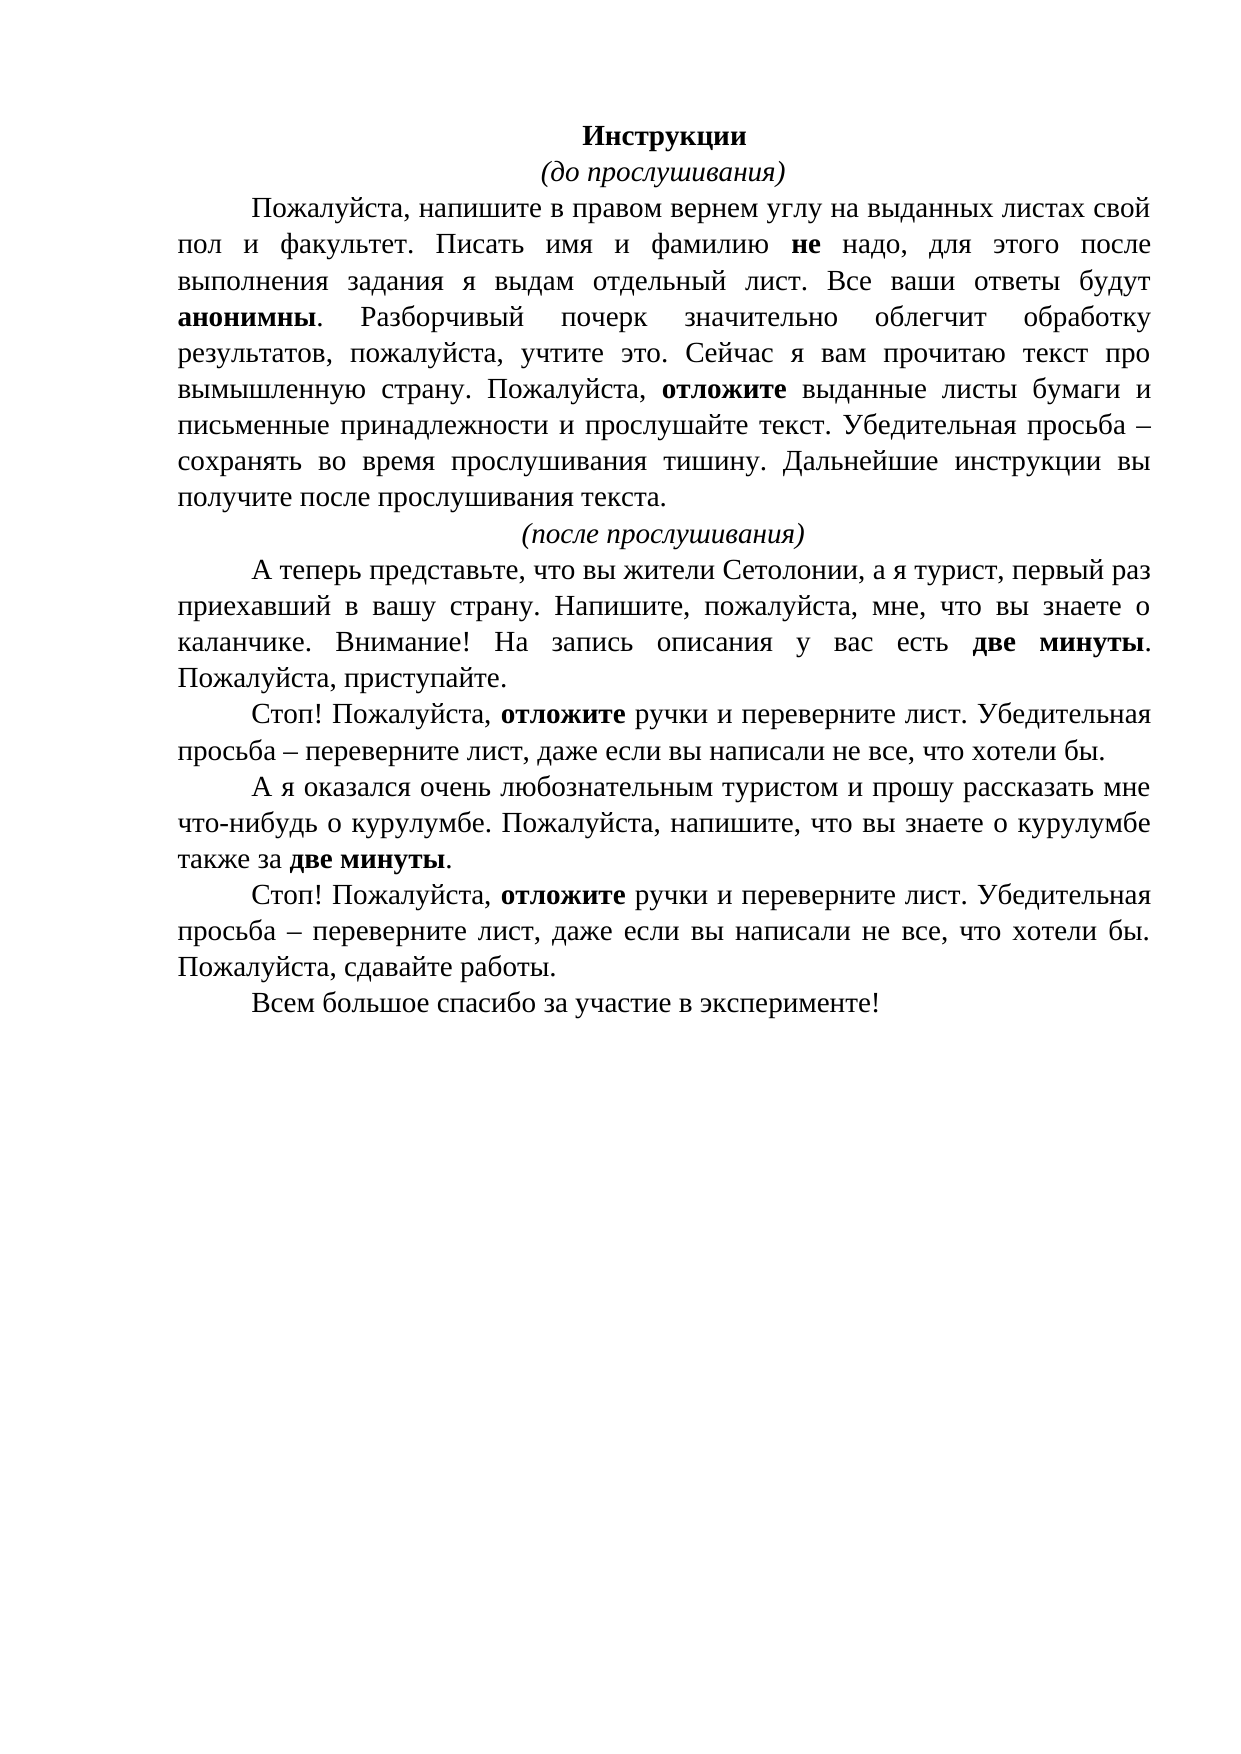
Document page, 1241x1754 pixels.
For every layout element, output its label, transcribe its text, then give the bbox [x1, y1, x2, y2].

text Стоп! Пожалуйста, отложите ручки и переверните лист. Убедительная просьба – переверните лист, даже если вы написали не все, что хотели бы. Пожалуйста, сдавайте работы. [177, 877, 1152, 983]
text А теперь представьте, что вы жители Сетолонии, а я турист, первый раз приехавший в вашу страну. Напишите, пожалуйста, мне, что вы знаете о каланчике. Внимание! На запись описания у вас есть две минуты. Пожалуйста, приступайте. [177, 552, 1152, 694]
text Стоп! Пожалуйста, отложите ручки и переверните лист. Убедительная просьба – переверните лист, даже если вы написали не все, что хотели бы. [177, 696, 1152, 766]
text Всем большое спасибо за участие в эксперименте! [177, 986, 1152, 1019]
text А я оказался очень любознательным туристом и прошу рассказать мне что-нибудь о курулумбе. Пожалуйста, напишите, что вы знаете о курулумбе также за две минуты. [177, 769, 1152, 874]
text Инструкции [177, 118, 1152, 152]
text (до прослушивания) [177, 154, 1152, 188]
text (после прослушивания) [177, 516, 1152, 549]
text Пожалуйста, напишите в правом вернем углу на выданных листах свой пол и факультет. Писать имя и фамилию не надо, для этого после выполнения задания я выдам отдельный лист. Все ваши ответы будут анонимны. Разборчивый почерк значительно облегчит обработку результатов, пожалуйста, учтите это. Сейчас я вам прочитаю текст про вымышленную страну. Пожалуйста, отложите выданные листы бумаги и письменные принадлежности и прослушайте текст. Убедительная просьба – сохранять во время прослушивания тишину. Дальнейшие инструкции вы получите после прослушивания текста. [177, 190, 1152, 513]
